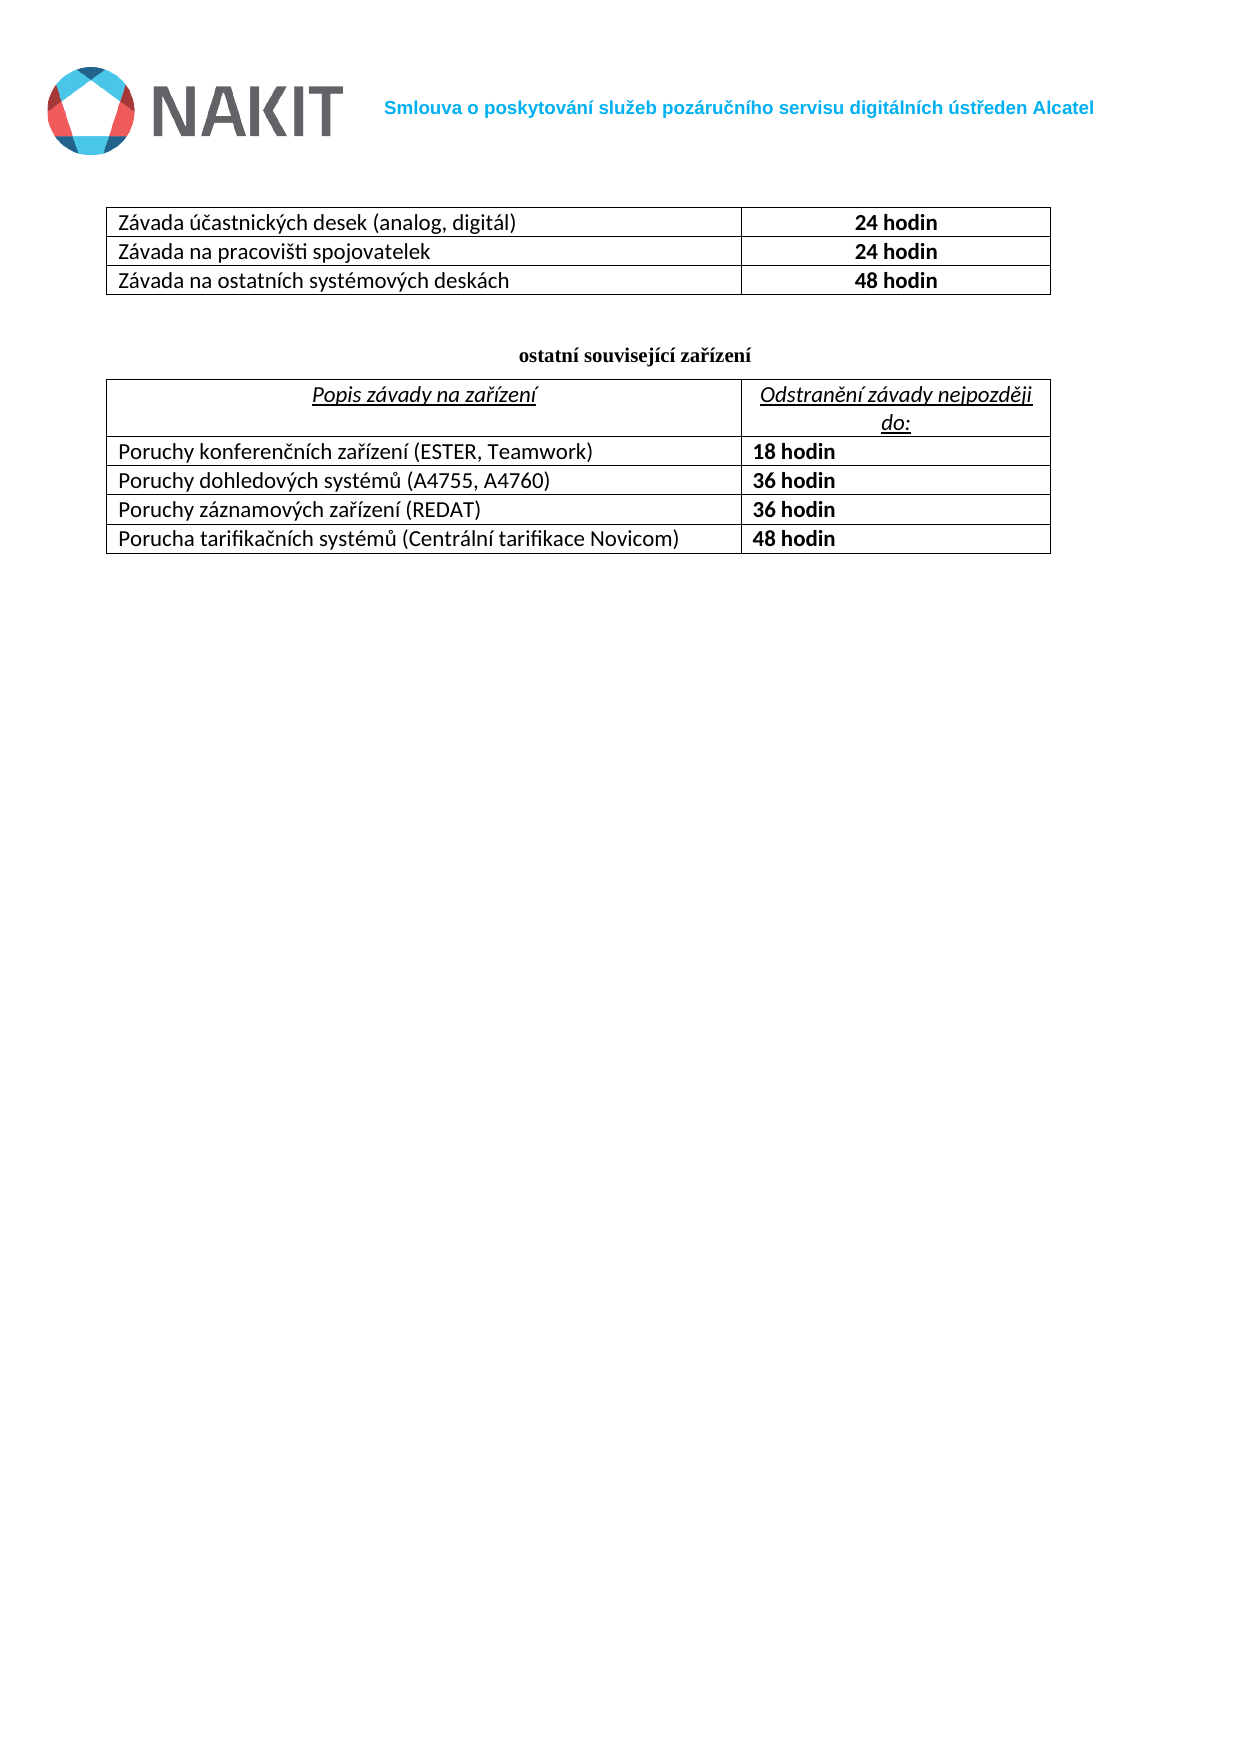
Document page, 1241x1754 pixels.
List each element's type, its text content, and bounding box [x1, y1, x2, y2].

text ostatní související zařízení [118, 343, 1152, 367]
table_cell 48 hodin [742, 266, 1050, 294]
table_cell 24 hodin [742, 237, 1050, 265]
table_cell 36 hodin [742, 466, 1050, 494]
table_cell Závada účastnických desek (analog, digitál) [107, 208, 741, 236]
table_cell 18 hodin [742, 437, 1050, 465]
table_cell Poruchy záznamových zařízení (REDAT) [107, 495, 741, 523]
table_header Odstranění závady nejpozději do: [742, 380, 1050, 436]
table_cell Poruchy konferenčních zařízení (ESTER, Teamwork) [107, 437, 741, 465]
picture [47, 67, 343, 155]
table_cell 24 hodin [742, 208, 1050, 236]
table_cell 36 hodin [742, 495, 1050, 523]
table_cell Porucha tarifikačních systémů (Centrální tarifikace Novicom) [107, 525, 741, 552]
table_cell 48 hodin [742, 525, 1050, 552]
table_cell Poruchy dohledových systémů (A4755, A4760) [107, 466, 741, 494]
table_header Popis závady na zařízení [107, 380, 741, 436]
table_cell Závada na pracovišti spojovatelek [107, 237, 741, 265]
table_cell Závada na ostatních systémových deskách [107, 266, 741, 294]
